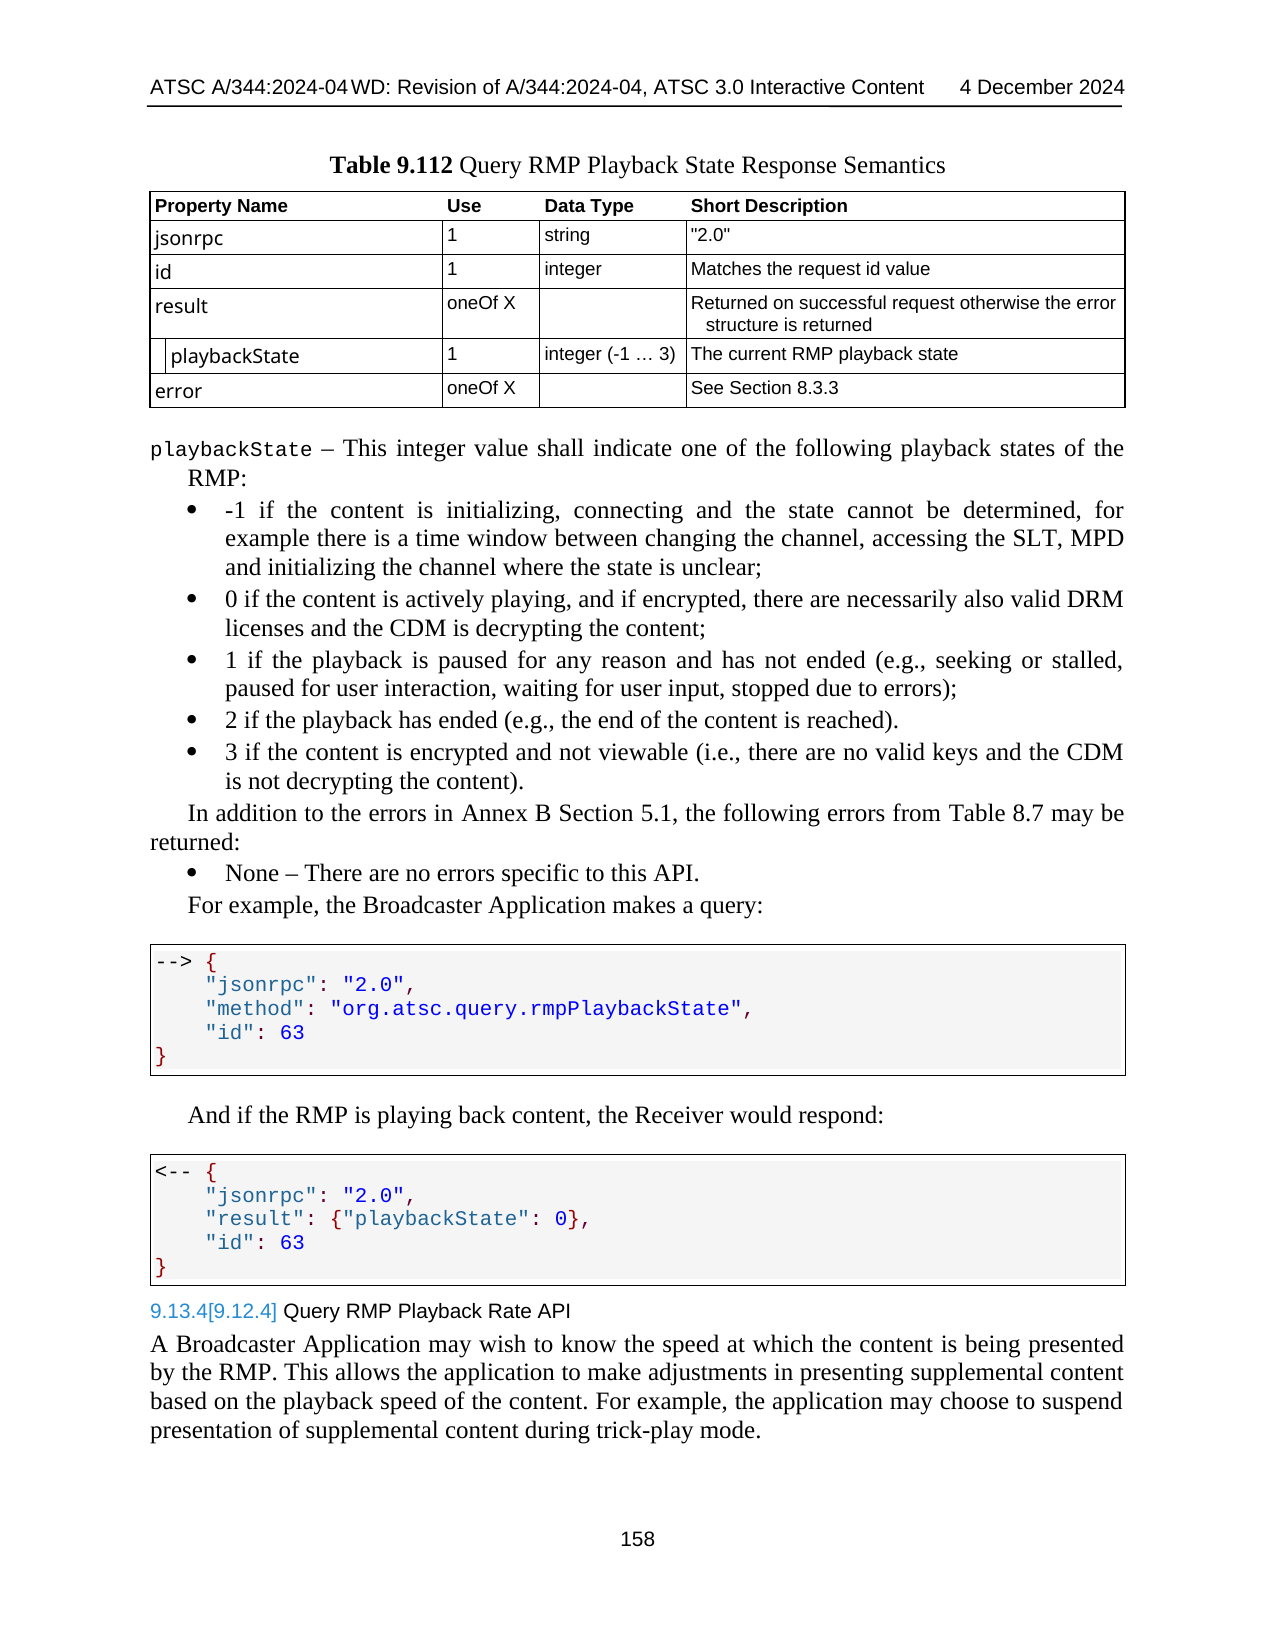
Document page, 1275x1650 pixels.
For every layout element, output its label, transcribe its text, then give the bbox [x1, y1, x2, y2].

list None – There are no errors specific to this API. [187, 858, 1125, 887]
list 0 if the content is actively playing, and if encrypted, there are necessarily also valid DRM licenses and the CDM is decrypting the content; [187, 584, 1125, 642]
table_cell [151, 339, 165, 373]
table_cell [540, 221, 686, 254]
list playbackState – This integer value shall indicate one of the following playback states of the RMP: [150, 433, 1125, 492]
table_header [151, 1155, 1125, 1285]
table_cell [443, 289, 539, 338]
list 1 if the playback is paused for any reason and has not ended (e.g., seeking or stalled, paused for user interaction, waiting for user input, stopped due to errors); [187, 645, 1125, 702]
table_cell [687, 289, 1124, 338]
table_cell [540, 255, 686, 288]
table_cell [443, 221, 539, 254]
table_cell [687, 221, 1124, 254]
list -1 if the content is initializing, connecting and the state cannot be determined, for example there is a time window between changing the channel, accessing the SLT, MPD and initializing the channel where the state is unclear; [187, 495, 1125, 581]
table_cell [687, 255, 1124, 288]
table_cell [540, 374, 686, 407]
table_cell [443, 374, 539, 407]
list 2 if the playback has ended (e.g., the end of the content is reached). [187, 705, 1125, 734]
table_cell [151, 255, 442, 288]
text A Broadcaster Application may wish to know the speed at which the content is being presented by the RMP. This allows the application to make adjustments in presenting supplemental content based on the playback speed of the content. For example, the application may choose to suspend presentation of supplemental content during trick-play mode. [150, 1329, 1125, 1444]
text And if the RMP is playing back content, the Receiver would respond: [150, 1101, 1125, 1129]
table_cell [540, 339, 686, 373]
list 3 if the content is encrypted and not viewable (i.e., there are no valid keys and the CDM is not decrypting the content). [187, 737, 1125, 795]
subtitle Query RMP Playback Rate API [150, 1298, 1125, 1322]
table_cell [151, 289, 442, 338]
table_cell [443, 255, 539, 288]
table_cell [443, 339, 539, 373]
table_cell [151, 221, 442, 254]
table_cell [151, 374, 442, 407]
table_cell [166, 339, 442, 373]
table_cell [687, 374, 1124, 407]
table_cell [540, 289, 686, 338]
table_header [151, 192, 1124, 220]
text For example, the Broadcaster Application makes a query: [150, 890, 1125, 919]
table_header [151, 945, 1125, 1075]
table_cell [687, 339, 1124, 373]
